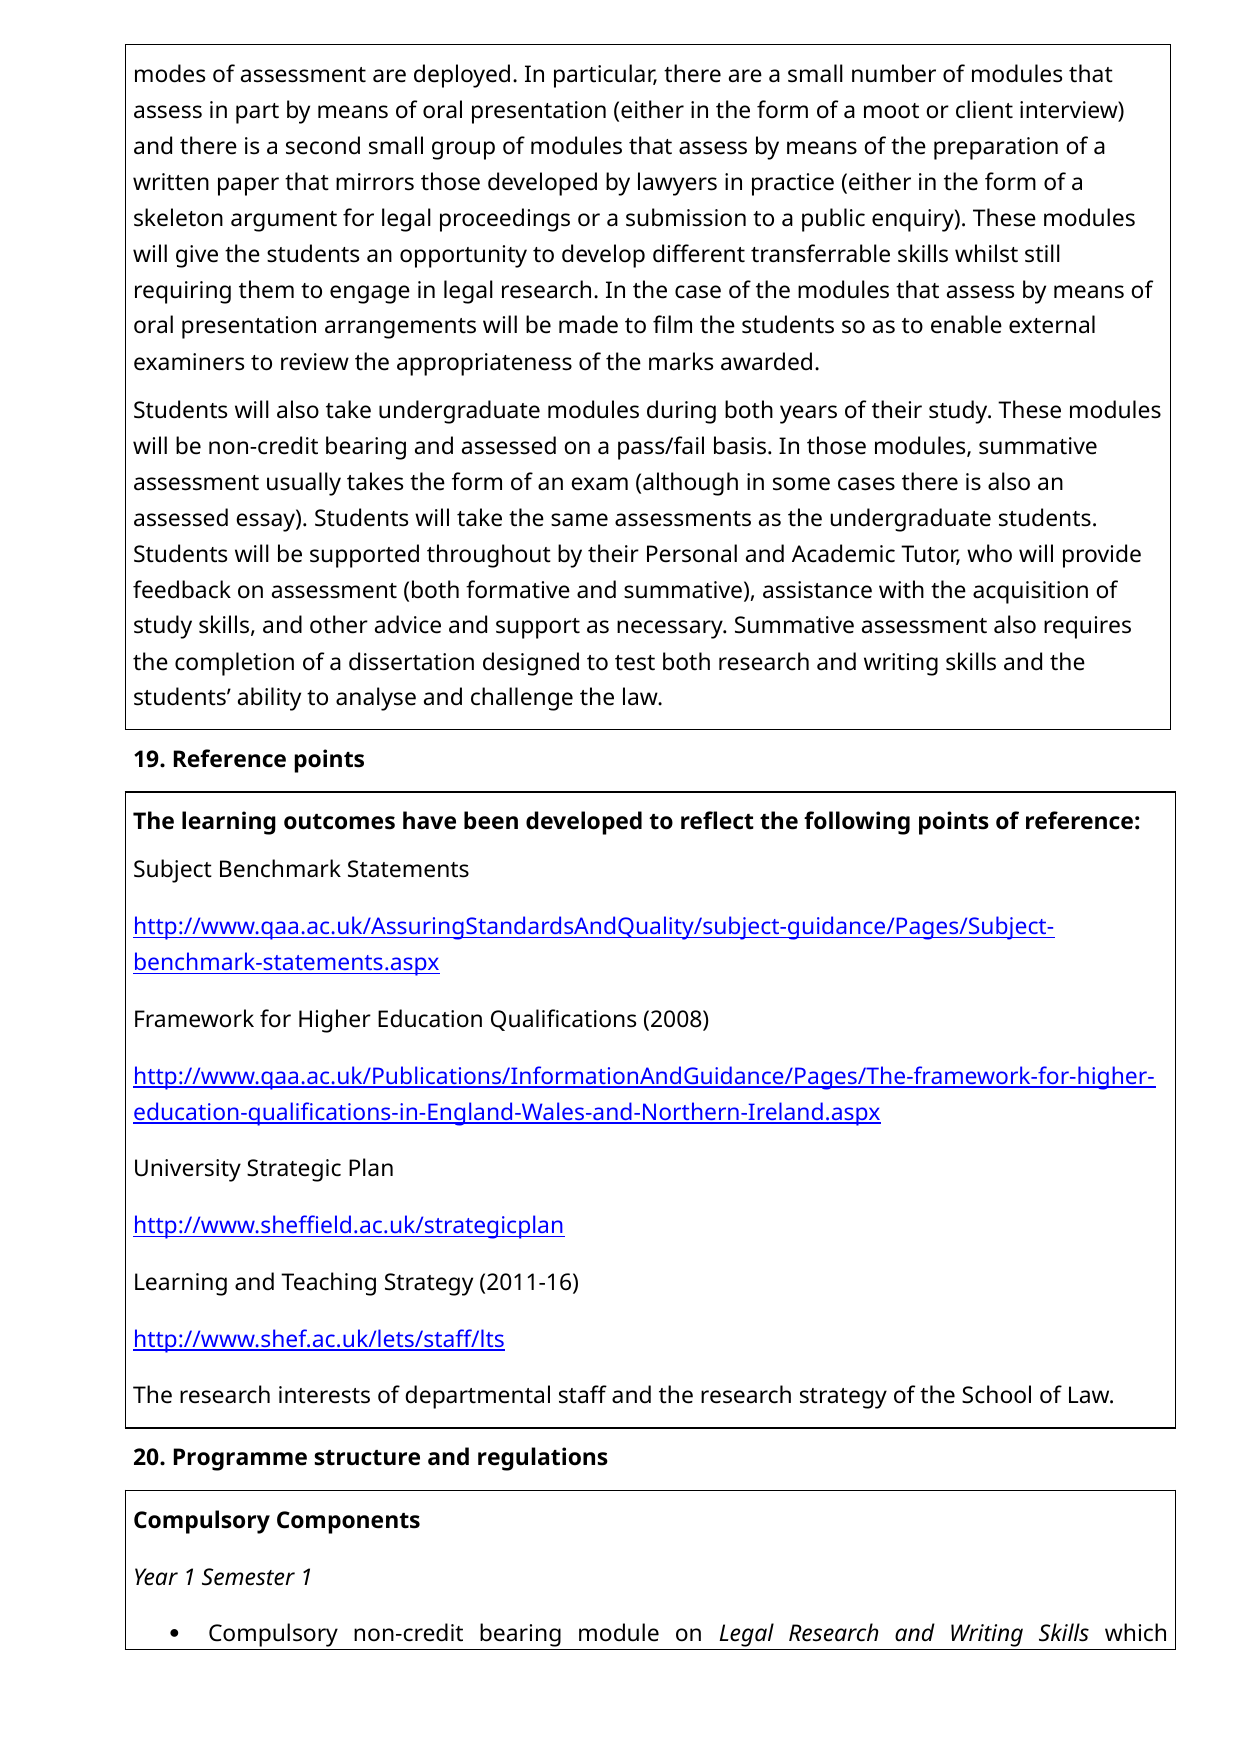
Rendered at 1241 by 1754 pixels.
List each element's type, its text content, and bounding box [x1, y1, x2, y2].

table_header The learning outcomes have been developed to reflect the following points of reference: Subject Benchmark Statements http://www.qaa.ac.uk/AssuringStandardsAndQuality/subject-guidance/Pages/Subject-benchmark-statements.aspx Framework for Higher Education Qualifications (2008) http://www.qaa.ac.uk/Publications/InformationAndGuidance/Pages/The-framework-for-higher-education-qualifications-in-England-Wales-and-Northern-Ireland.aspx University Strategic Plan http://www.sheffield.ac.uk/strategicplan Learning and Teaching Strategy (2011-16) http://www.shef.ac.uk/lets/staff/lts The research interests of departmental staff and the research strategy of the School of Law. [126, 793, 1175, 1427]
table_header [126, 45, 1170, 729]
text 19. Reference points [133, 742, 1034, 774]
text 20. Programme structure and regulations [133, 1441, 1034, 1472]
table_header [126, 1491, 1175, 1648]
